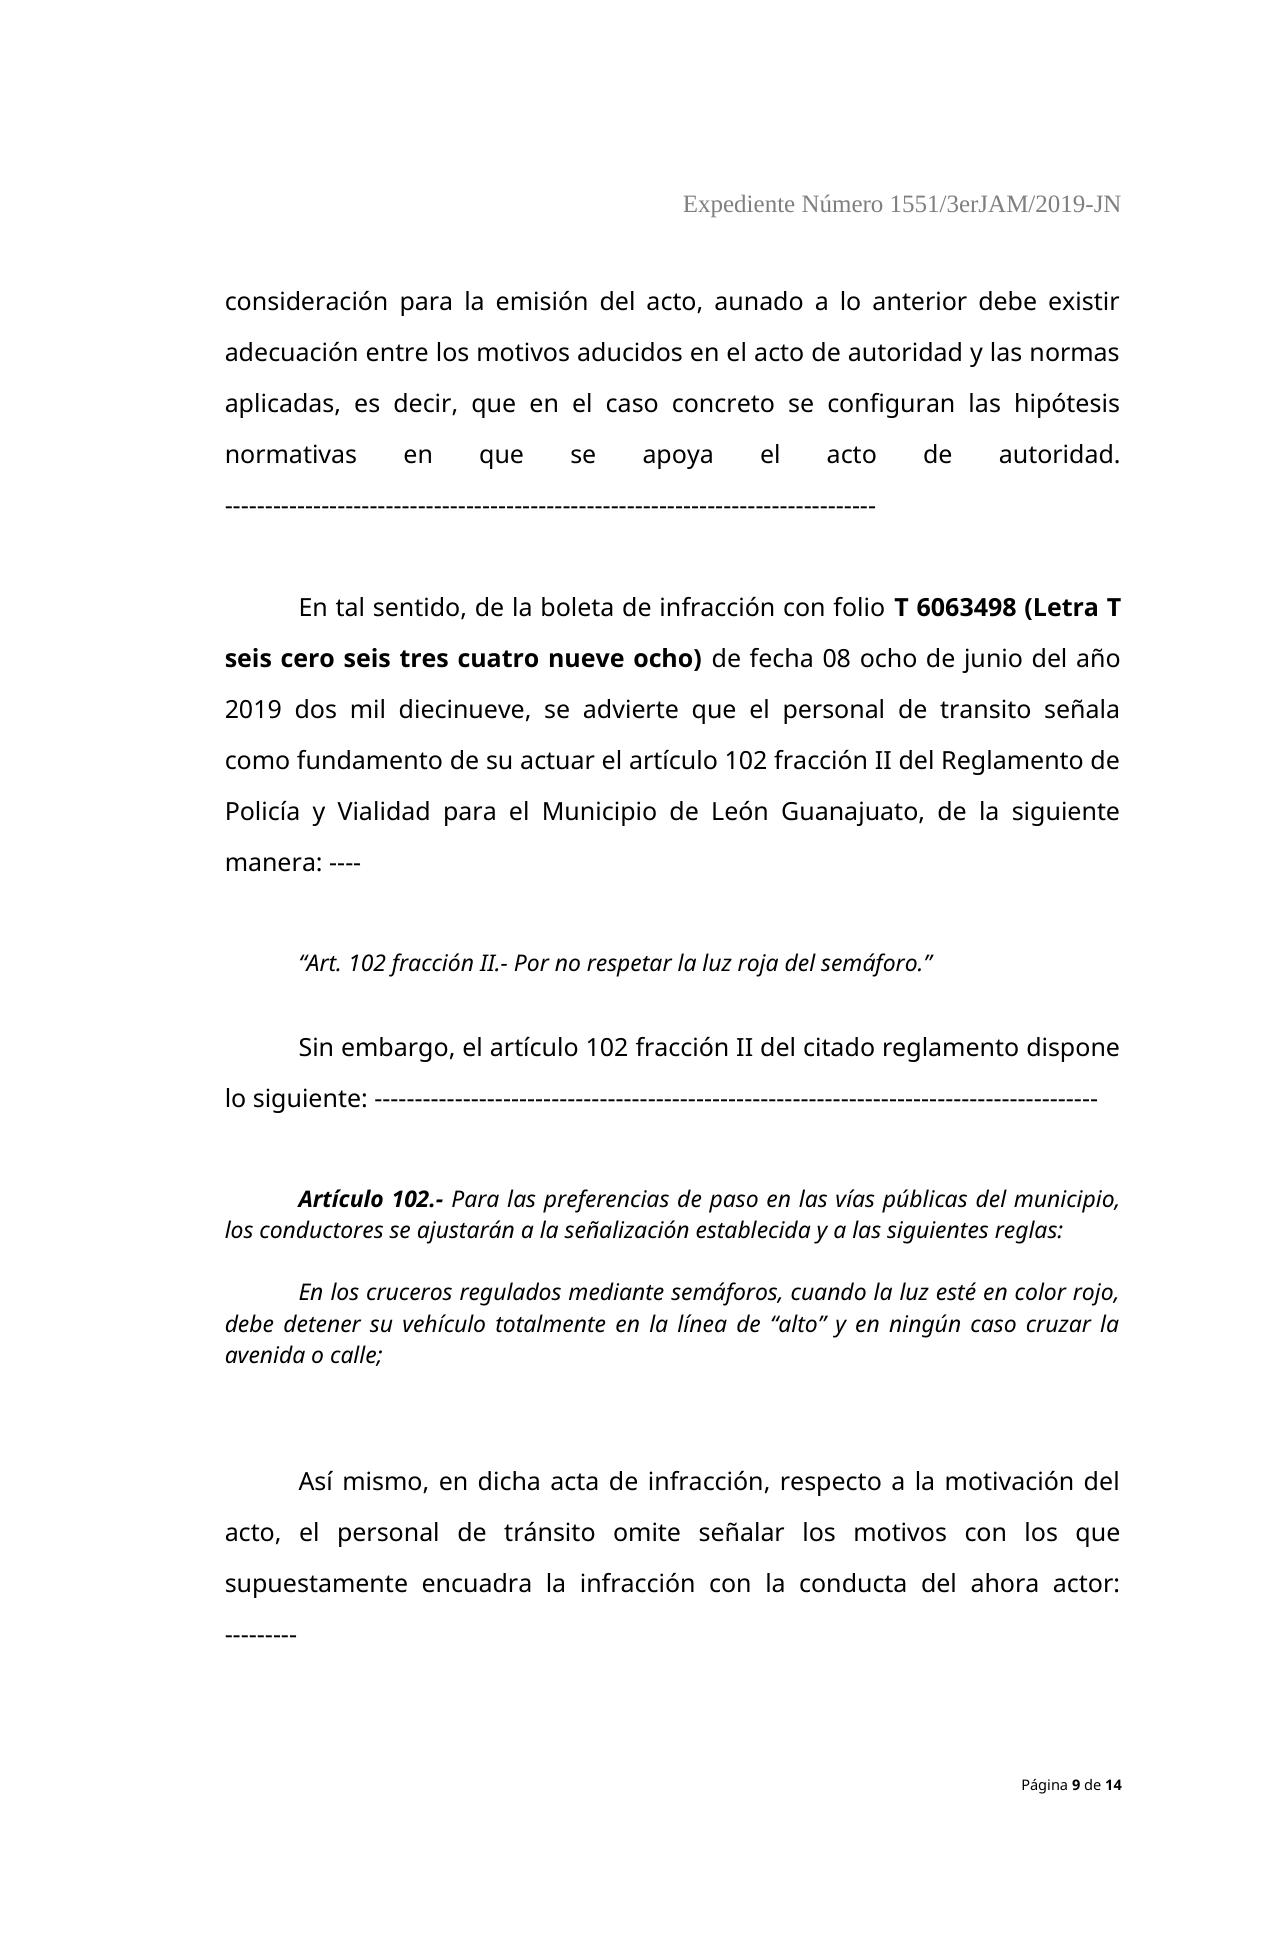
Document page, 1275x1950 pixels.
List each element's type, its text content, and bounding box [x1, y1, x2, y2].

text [224, 283, 1121, 522]
text Artículo 102.- Para las preferencias de paso en las vías públicas del municipio, los conductores se ajustarán a la señalización establecida y a las siguientes reglas: [224, 1182, 1121, 1245]
text Así mismo, en dicha acta de infracción, respecto a la motivación del acto, el personal de tránsito omite señalar los motivos con los que supuestamente encuadra la infracción con la conducta del ahora actor: --------- [224, 1464, 1121, 1651]
text Sin embargo, el artículo 102 fracción II del citado reglamento dispone lo siguiente: ------------------------------------------------------------------------------------------ [224, 1029, 1121, 1114]
text En tal sentido, de la boleta de infracción con folio T 6063498 (Letra T seis cero seis tres cuatro nueve ocho) de fecha 08 ocho de junio del año 2019 dos mil diecinueve, se advierte que el personal de transito señala como fundamento de su actuar el artículo 102 fracción II del Reglamento de Policía y Vialidad para el Municipio de León Guanajuato, de la siguiente manera: ---- [224, 590, 1121, 879]
text “Art. 102 fracción II.- Por no respetar la luz roja del semáforo.” [224, 947, 1121, 978]
text En los cruceros regulados mediante semáforos, cuando la luz esté en color rojo, debe detener su vehículo totalmente en la línea de “alto” y en ningún caso cruzar la avenida o calle; [224, 1276, 1121, 1370]
